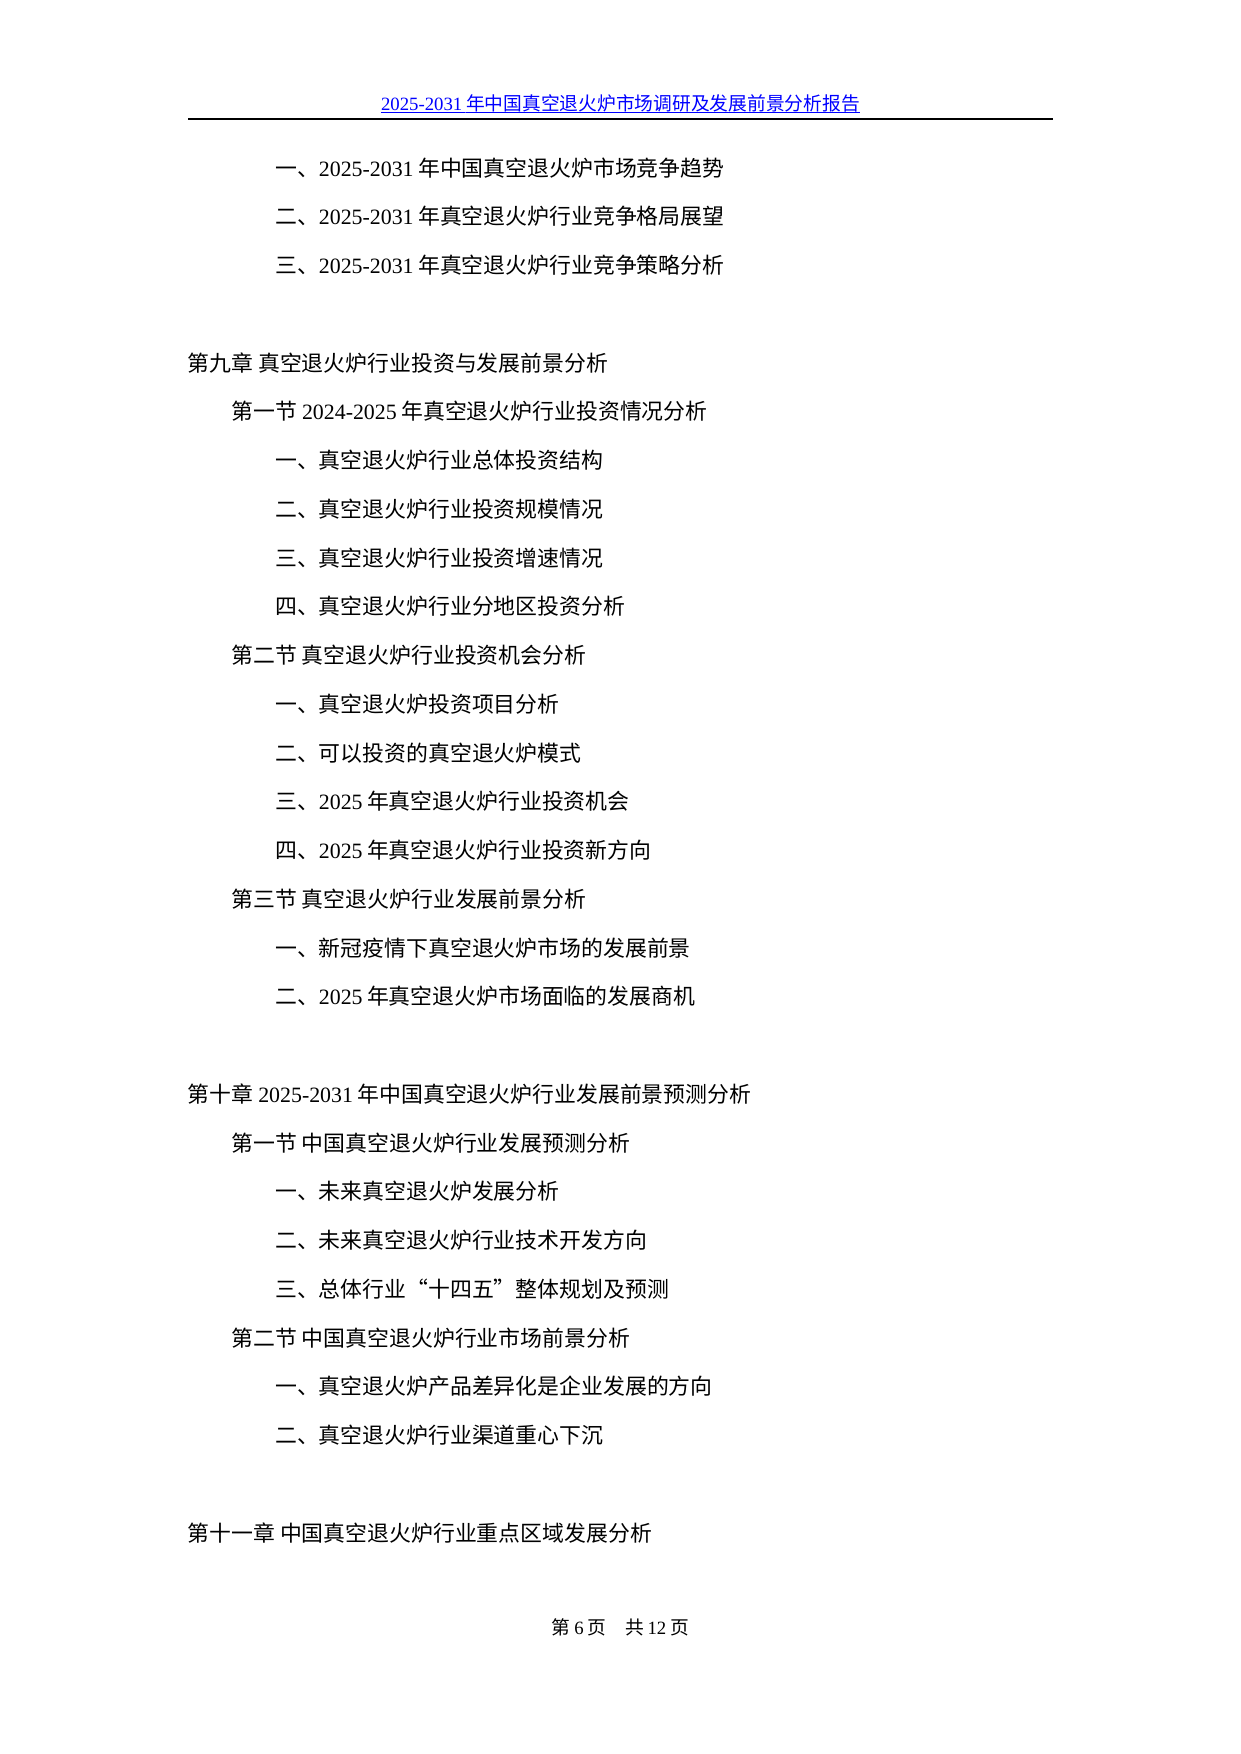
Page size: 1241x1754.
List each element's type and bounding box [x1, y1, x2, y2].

text [187, 150, 1053, 1548]
